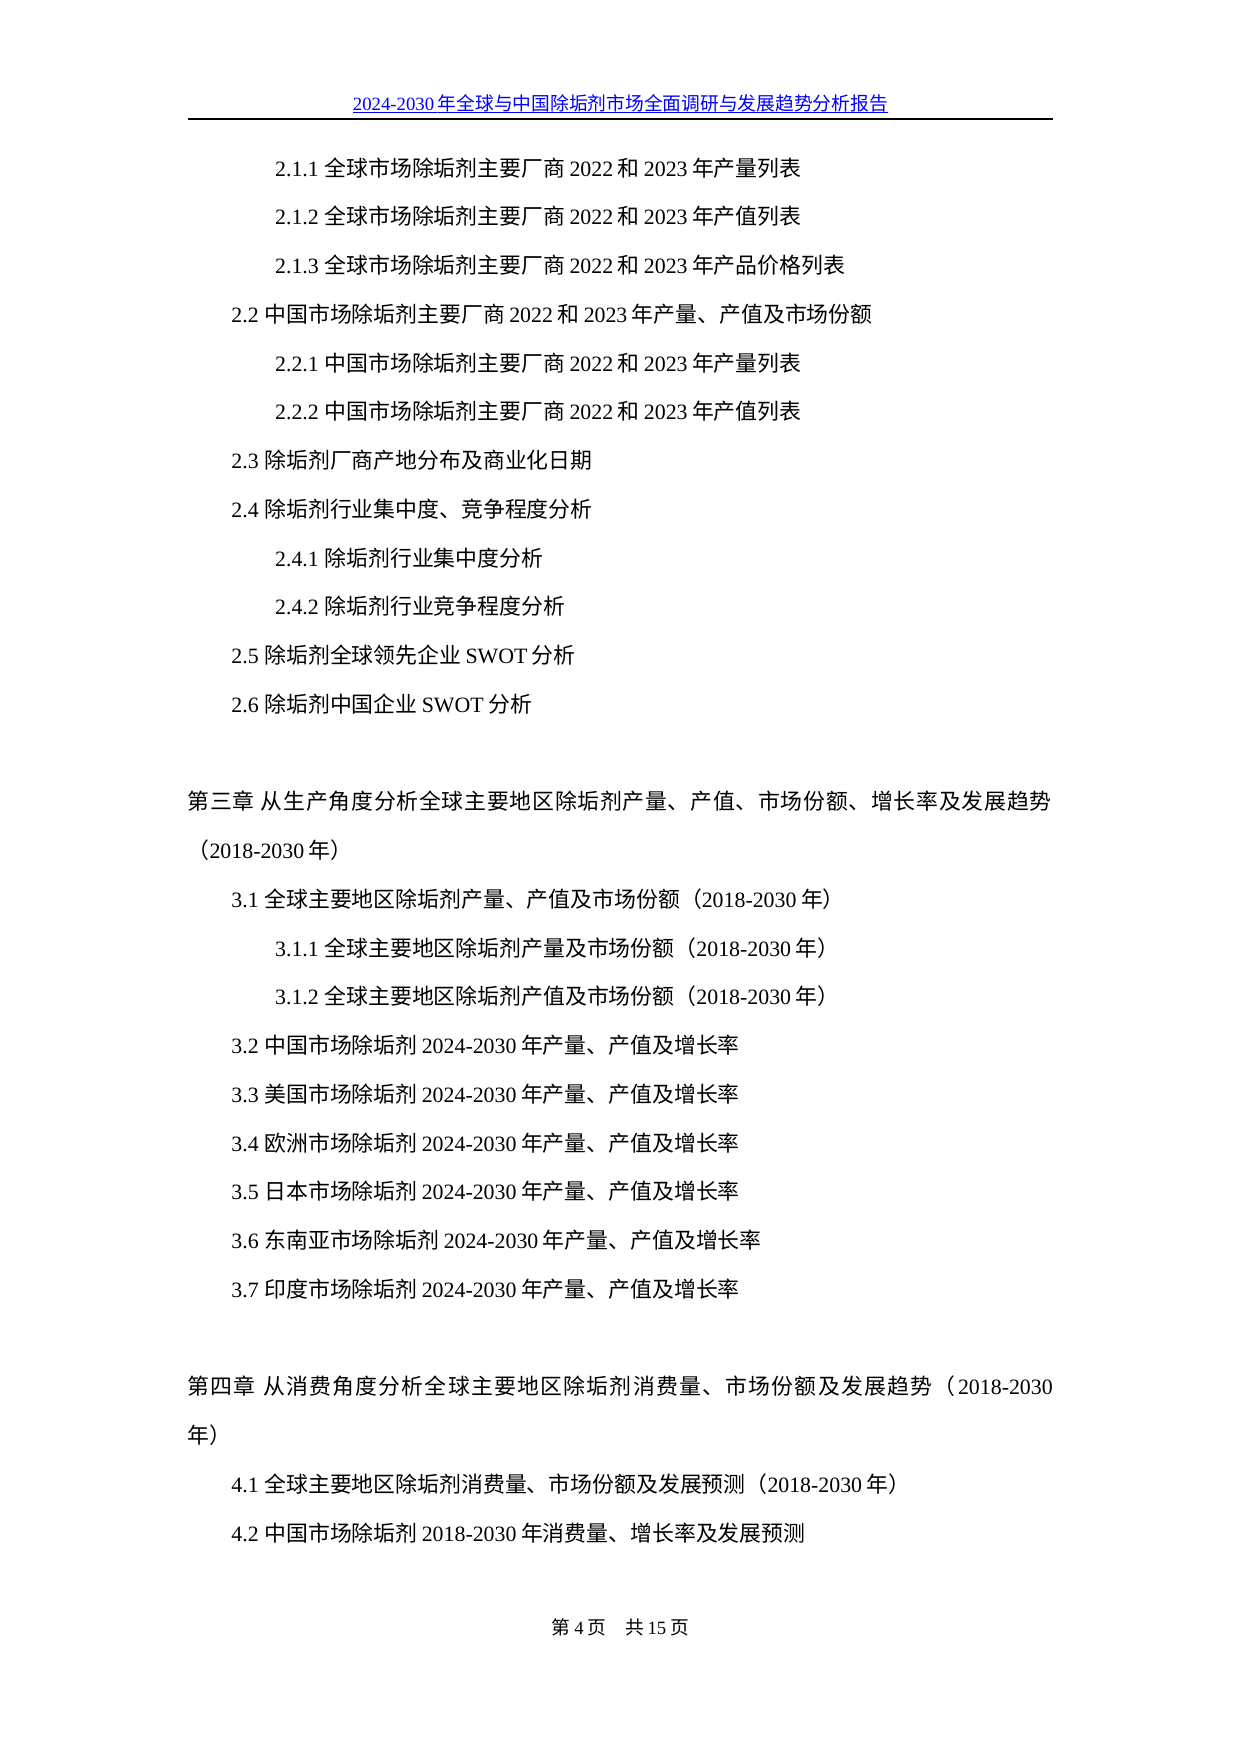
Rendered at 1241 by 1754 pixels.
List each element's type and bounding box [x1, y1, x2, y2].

text [187, 150, 1053, 1548]
